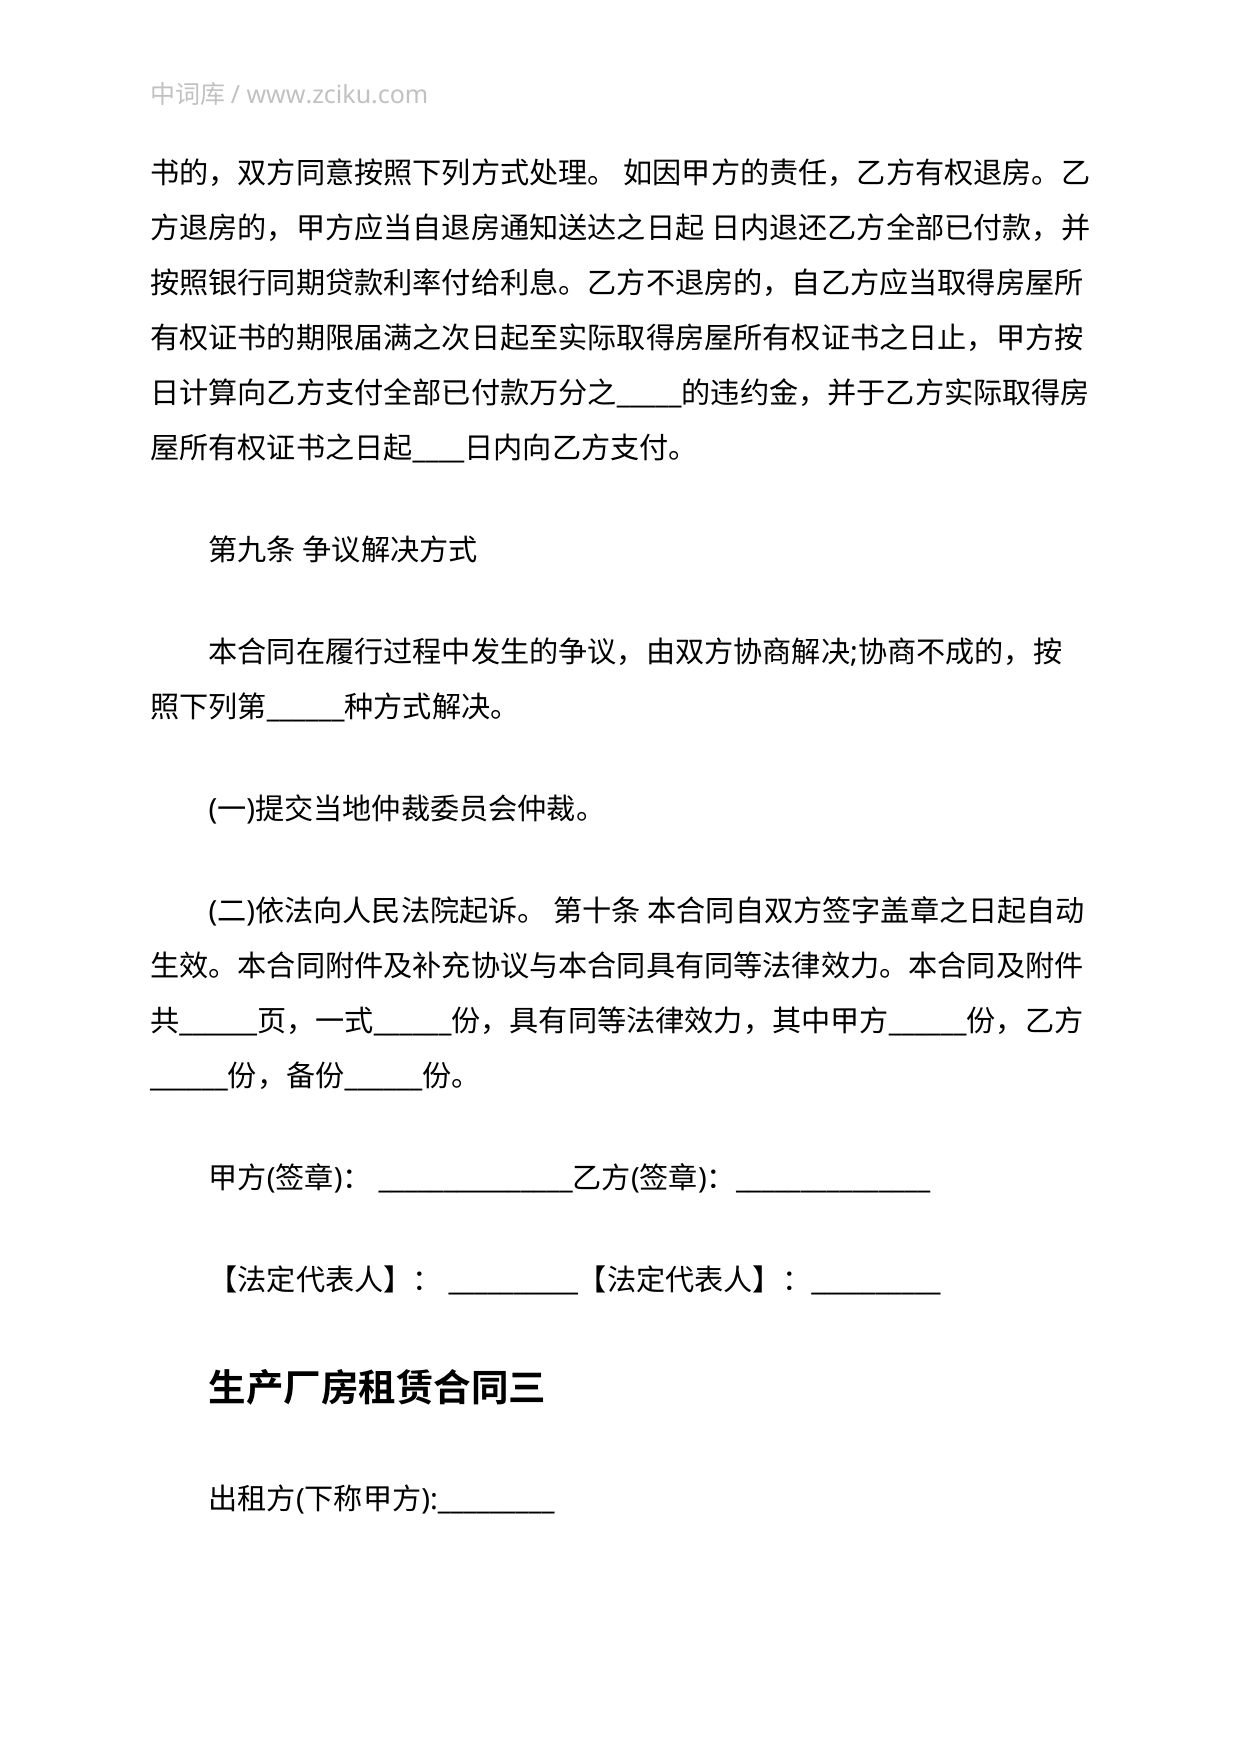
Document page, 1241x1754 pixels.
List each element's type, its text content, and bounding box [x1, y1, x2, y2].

text (二)依法向人民法院起诉。 第十条 本合同自双方签字盖章之日起自动生效。本合同附件及补充协议与本合同具有同等法律效力。本合同及附件共______页，一式______份，具有同等法律效力，其中甲方______份，乙方______份，备份______份。 [150, 887, 1090, 1094]
text 第九条 争议解决方式 [150, 527, 1090, 569]
text 出租方(下称甲方):_________ [150, 1476, 1090, 1518]
text 本合同在履行过程中发生的争议，由双方协商解决;协商不成的，按照下列第______种方式解决。 [150, 628, 1090, 726]
text 生产厂房租赁合同三 [150, 1358, 1090, 1412]
text 甲方(签章)： _______________乙方(签章)：_______________ [150, 1154, 1090, 1197]
text (一)提交当地仲裁委员会仲裁。 [150, 785, 1090, 828]
text 【法定代表人】： __________【法定代表人】：__________ [150, 1256, 1090, 1298]
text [150, 150, 1090, 467]
